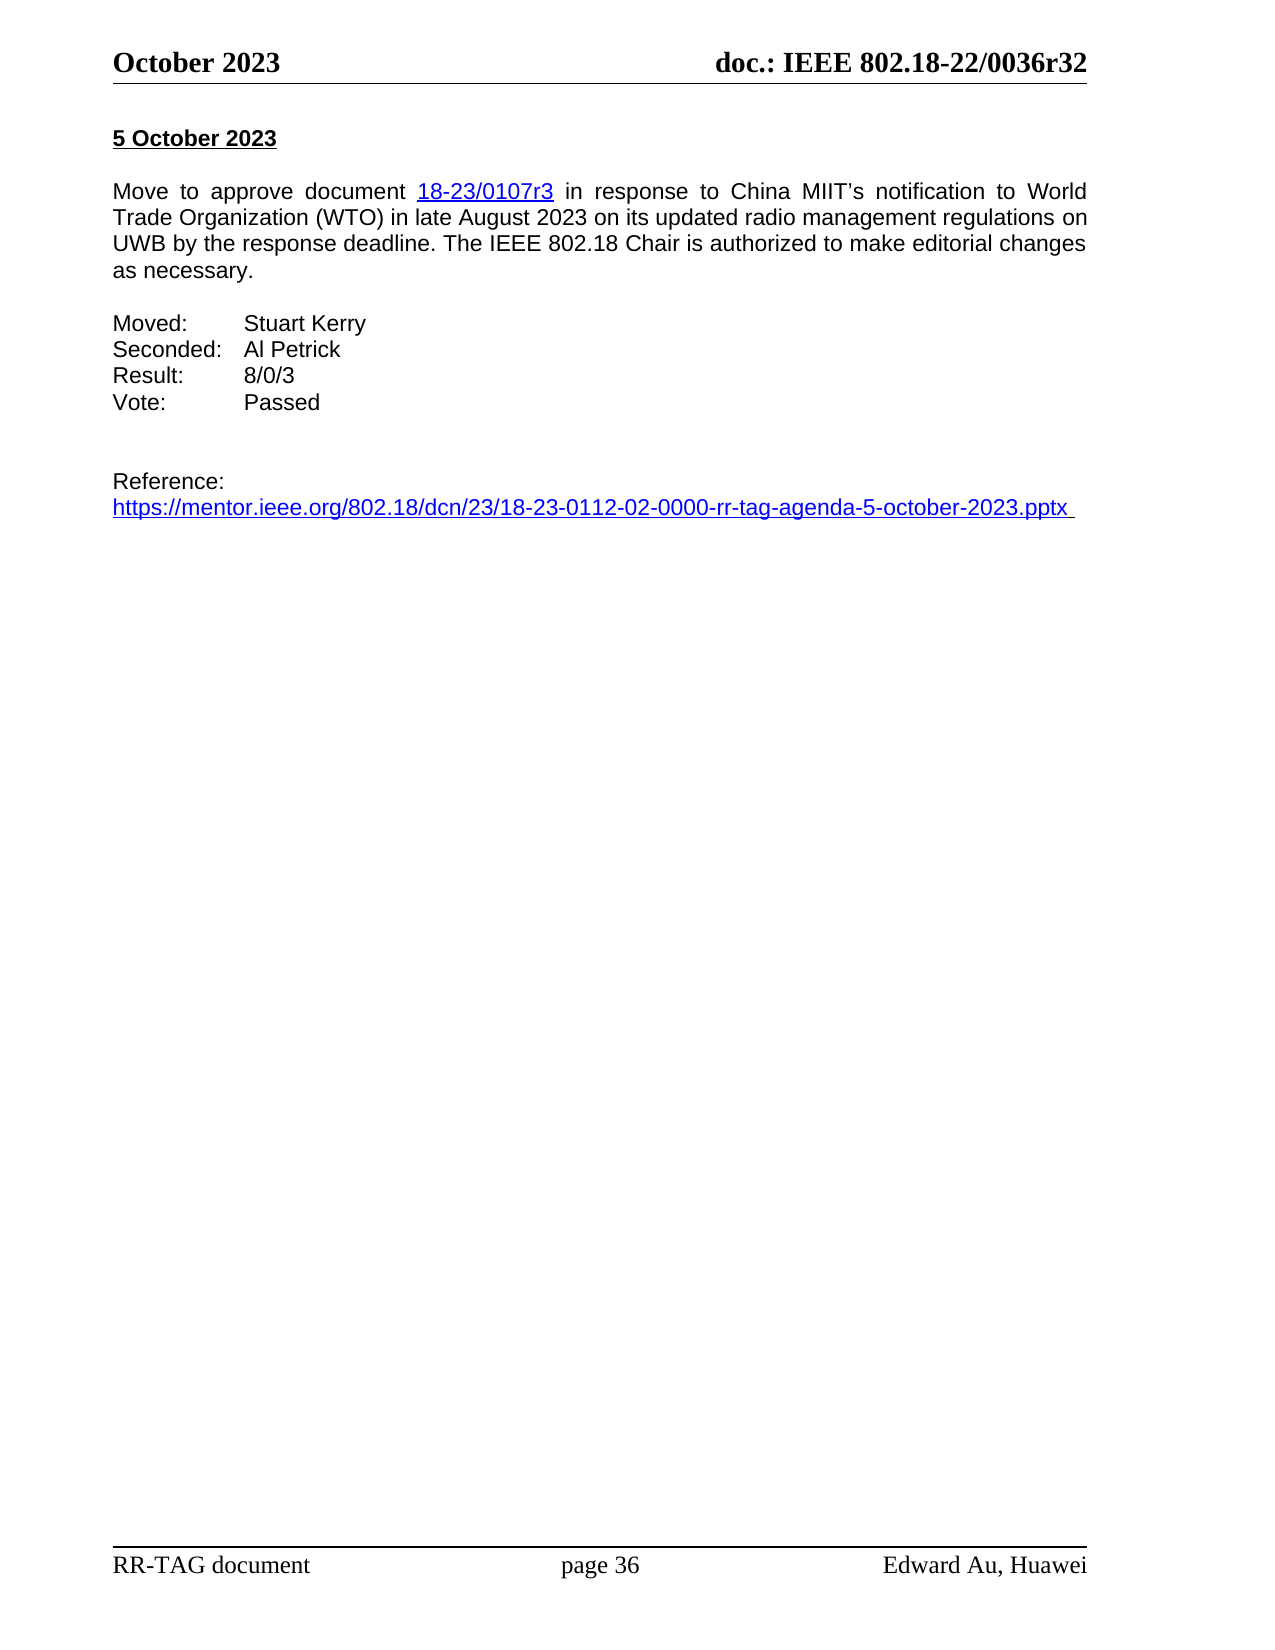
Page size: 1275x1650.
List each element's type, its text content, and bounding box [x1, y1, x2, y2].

text Seconded: Al Petrick [112, 336, 1087, 362]
text 5 October 2023 [112, 125, 1087, 151]
text Reference: [112, 468, 1087, 494]
text Vote: Passed [112, 388, 1087, 415]
text Move to approve document 18-23/0107r3 in response to China MIIT’s notification to World Trade Organization (WTO) in late August 2023 on its updated radio management regulations on UWB by the response deadline. The IEEE 802.18 Chair is authorized to make editorial changes as necessary. [112, 178, 1087, 283]
text Result: 8/0/3 [112, 362, 1087, 388]
text https://mentor.ieee.org/802.18/dcn/23/18-23-0112-02-0000-rr-tag-agenda-5-october-2023.pptx [112, 494, 1087, 520]
text Moved: Stuart Kerry [112, 309, 1087, 336]
